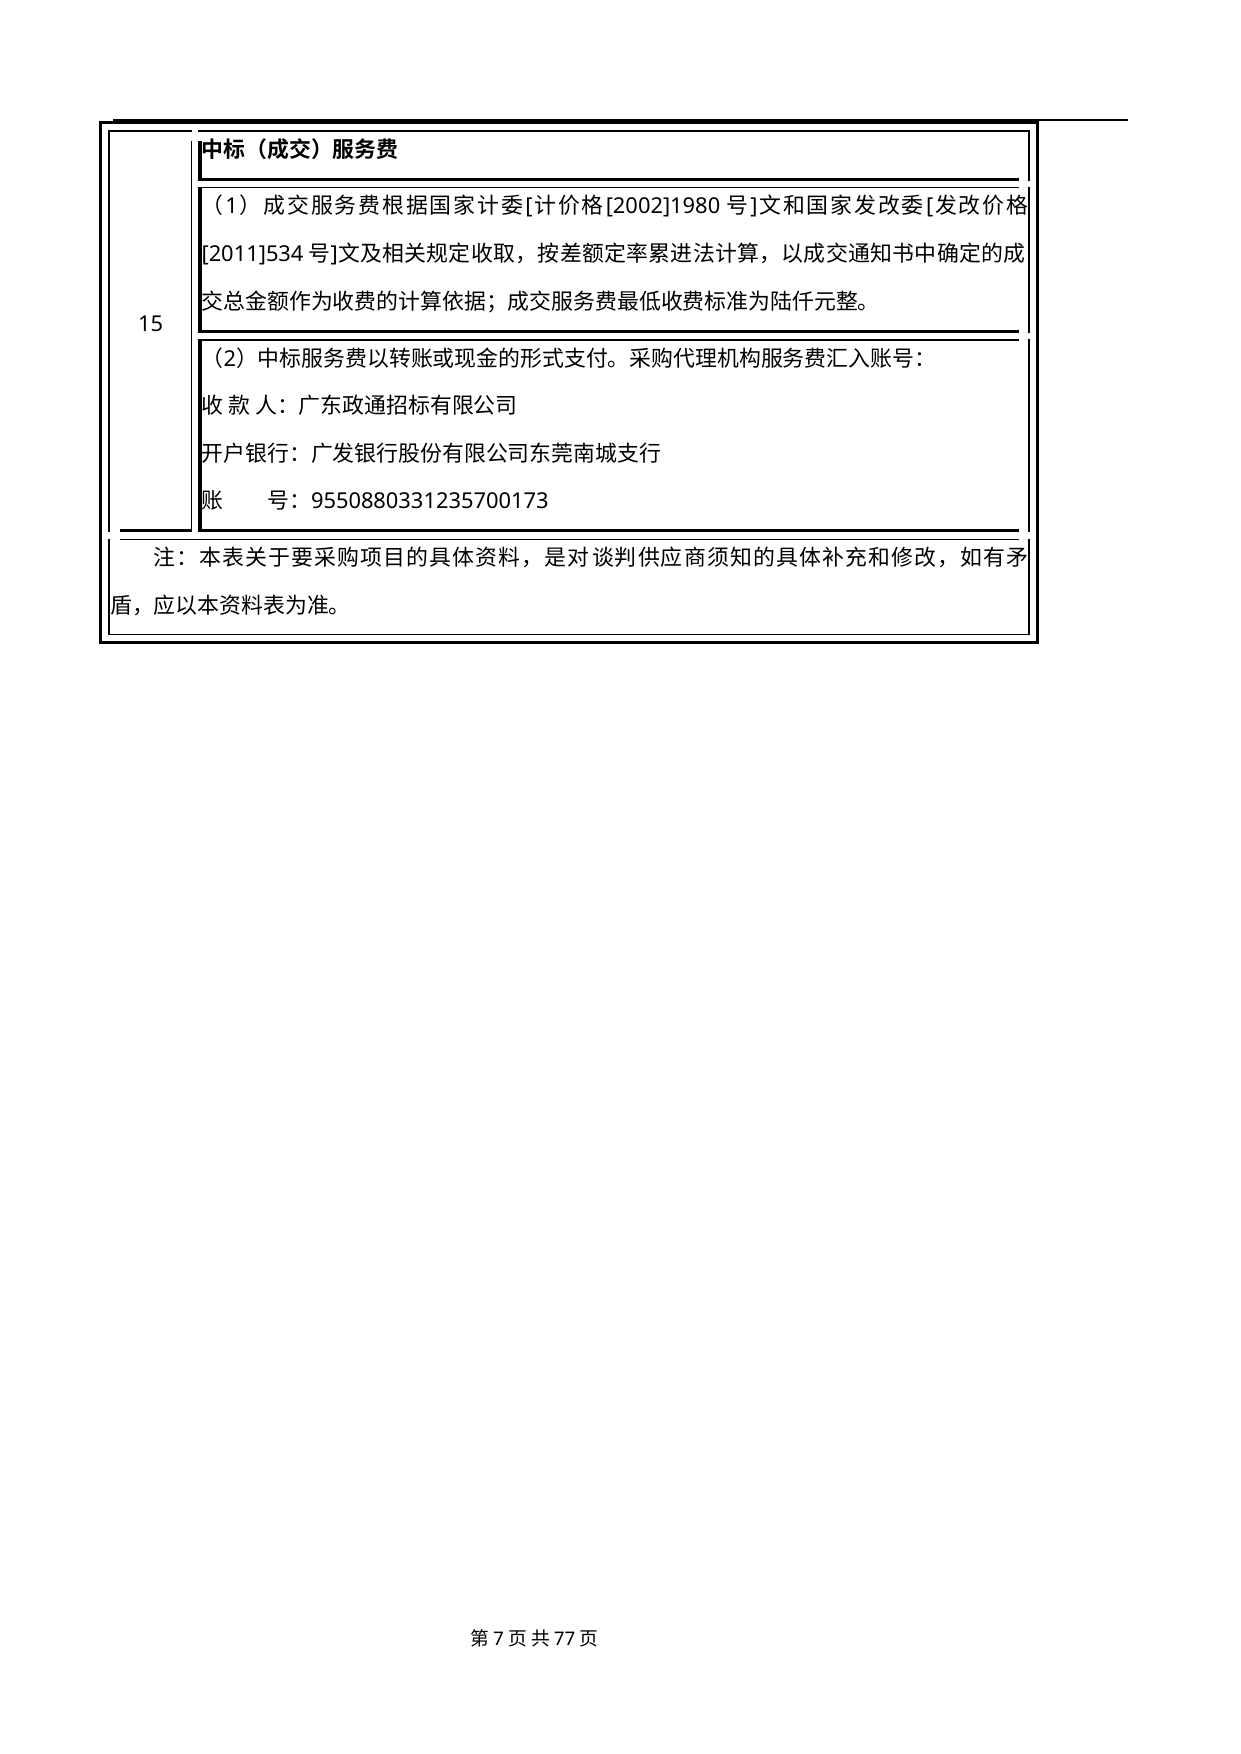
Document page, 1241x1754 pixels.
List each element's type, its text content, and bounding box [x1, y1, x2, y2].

table_cell 注：本表关于要采购项目的具体资料，是对谈判供应商须知的具体补充和修改，如有矛盾，应以本资料表为准。 [105, 529, 1034, 633]
table_cell （2）中标服务费以转账或现金的形式支付。采购代理机构服务费汇入账号： 收 款 人：广东政通招标有限公司 开户银行：广发银行股份有限公司东莞南城支行 账 号：9550880331235700173 [196, 330, 1034, 529]
table_cell 中标（成交）服务费 [196, 124, 1034, 177]
table_cell （1）成交服务费根据国家计委[计价格[2002]1980号]文和国家发改委[发改价格[2011]534号]文及相关规定收取，按差额定率累进法计算，以成交通知书中确定的成交总金额作为收费的计算依据；成交服务费最低收费标准为陆仟元整。 [196, 178, 1034, 329]
table_cell 15 [105, 124, 196, 529]
